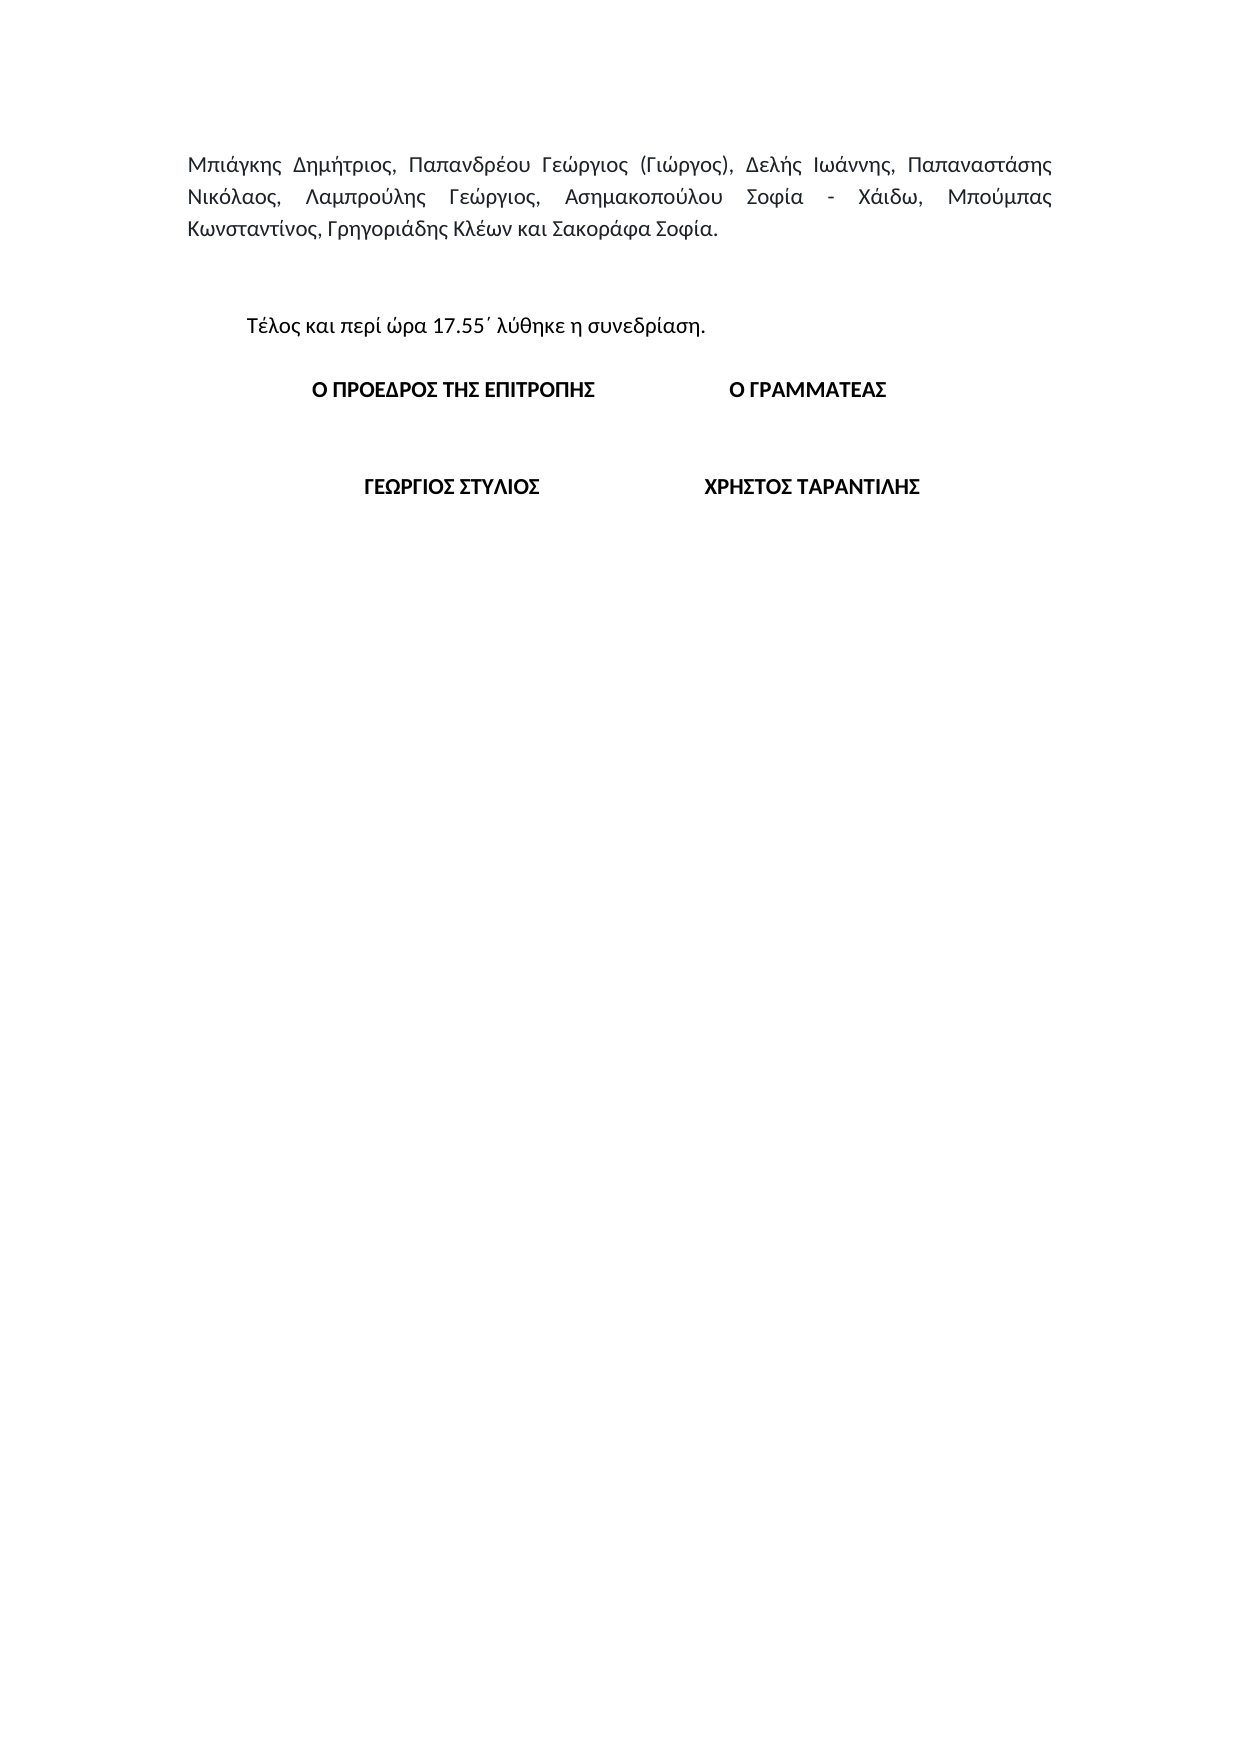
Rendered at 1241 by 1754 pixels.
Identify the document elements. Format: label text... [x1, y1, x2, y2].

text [187, 150, 1053, 242]
text ΓΕΩΡΓΙΟΣ ΣΤΥΛΙΟΣ ΧΡΗΣΤΟΣ ΤΑΡΑΝΤΙΛΗΣ [187, 472, 1053, 500]
text Τέλος και περί ώρα 17.55΄ λύθηκε η συνεδρίαση. [187, 311, 1053, 339]
text Ο ΠΡΟΕΔΡΟΣ ΤΗΣ ΕΠΙΤΡΟΠΗΣ Ο ΓΡΑΜΜΑΤΕΑΣ [187, 375, 1053, 403]
